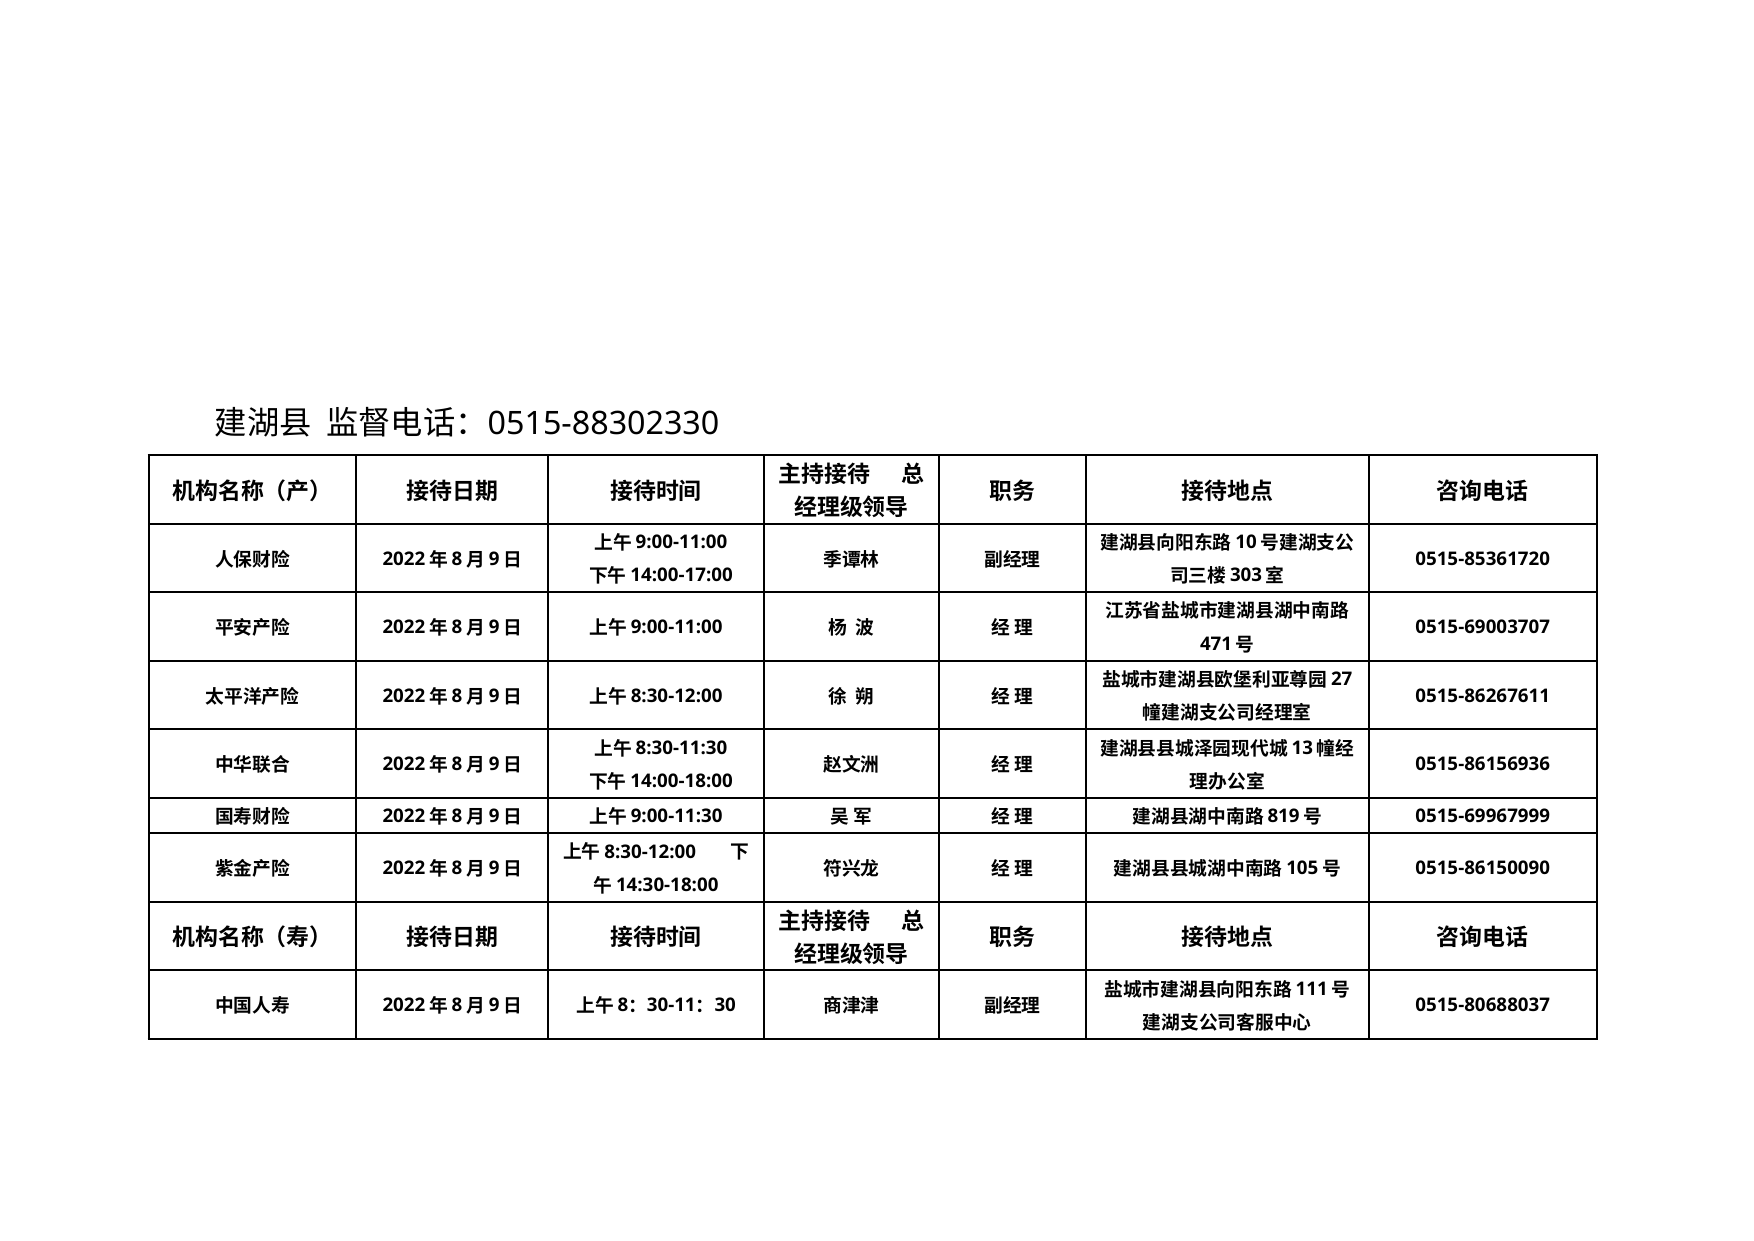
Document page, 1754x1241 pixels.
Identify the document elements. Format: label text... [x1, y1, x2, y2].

table_cell 2022年8月9日 [357, 593, 547, 659]
table_cell 建湖县县城湖中南路105号 [1087, 834, 1368, 901]
table_cell 江苏省盐城市建湖县湖中南路471号 [1087, 593, 1368, 659]
table_cell 上午8:30-11:30 下午14:00-18:00 [549, 730, 763, 797]
table_cell 0515-69967999 [1370, 799, 1596, 832]
table_cell 太平洋产险 [150, 662, 355, 728]
table_cell 咨询电话 [1370, 903, 1596, 969]
table_cell 接待地点 [1087, 903, 1368, 969]
table_header 主持接待 总经理级领导 [765, 456, 938, 522]
table_cell 2022年8月9日 [357, 971, 547, 1038]
table_cell 上午9:00-11:30 [549, 799, 763, 832]
table_cell 建湖县县城泽园现代城13幢经理办公室 [1087, 730, 1368, 797]
table_header 职务 [940, 456, 1085, 522]
table_cell 国寿财险 [150, 799, 355, 832]
table_cell 机构名称（寿） [150, 903, 355, 969]
table_cell 中华联合 [150, 730, 355, 797]
table_cell 建湖县向阳东路10号建湖支公司三楼303室 [1087, 525, 1368, 591]
table_cell 职务 [940, 903, 1085, 969]
table_cell 商津津 [765, 971, 938, 1038]
table_cell 人保财险 [150, 525, 355, 591]
table_cell 盐城市建湖县向阳东路111号建湖支公司客服中心 [1087, 971, 1368, 1038]
table_cell 0515-69003707 [1370, 593, 1596, 659]
text 建湖县 监督电话：0515-88302330 [150, 387, 1604, 454]
table_cell 副经理 [940, 525, 1085, 591]
table_cell 平安产险 [150, 593, 355, 659]
table_cell 2022年8月9日 [357, 799, 547, 832]
table_cell 季谭林 [765, 525, 938, 591]
table_header 机构名称（产） [150, 456, 355, 522]
table_cell 赵文洲 [765, 730, 938, 797]
table_cell 0515-86156936 [1370, 730, 1596, 797]
table_cell 中国人寿 [150, 971, 355, 1038]
table_cell 建湖县湖中南路819号 [1087, 799, 1368, 832]
table_cell 紫金产险 [150, 834, 355, 901]
table_cell 上午9:00-11:00 [549, 593, 763, 659]
table_header 接待时间 [549, 456, 763, 522]
table_header 接待日期 [357, 456, 547, 522]
table_cell 经 理 [940, 834, 1085, 901]
table_cell 经 理 [940, 730, 1085, 797]
table_cell 2022年8月9日 [357, 834, 547, 901]
table_cell 上午8:30-12:00 下午14:30-18:00 [549, 834, 763, 901]
table_cell 0515-86267611 [1370, 662, 1596, 728]
table_cell 2022年8月9日 [357, 662, 547, 728]
table_cell 接待日期 [357, 903, 547, 969]
table_cell 上午8：30-11：30 [549, 971, 763, 1038]
table_cell 0515-85361720 [1370, 525, 1596, 591]
table_cell 副经理 [940, 971, 1085, 1038]
table_cell 经 理 [940, 799, 1085, 832]
table_cell 符兴龙 [765, 834, 938, 901]
table_cell 杨 波 [765, 593, 938, 659]
table_cell 2022年8月9日 [357, 730, 547, 797]
table_cell 徐 朔 [765, 662, 938, 728]
table_cell 上午8:30-12:00 [549, 662, 763, 728]
table_header 咨询电话 [1370, 456, 1596, 522]
table_cell 0515-80688037 [1370, 971, 1596, 1038]
table_cell 吴 军 [765, 799, 938, 832]
table_cell 上午9:00-11:00 下午14:00-17:00 [549, 525, 763, 591]
table_cell 接待时间 [549, 903, 763, 969]
table_cell 主持接待 总经理级领导 [765, 903, 938, 969]
table_cell 经 理 [940, 593, 1085, 659]
table_cell 盐城市建湖县欧堡利亚尊园27幢建湖支公司经理室 [1087, 662, 1368, 728]
table_header 接待地点 [1087, 456, 1368, 522]
table_cell 0515-86150090 [1370, 834, 1596, 901]
table_cell 2022年8月9日 [357, 525, 547, 591]
table_cell 经 理 [940, 662, 1085, 728]
